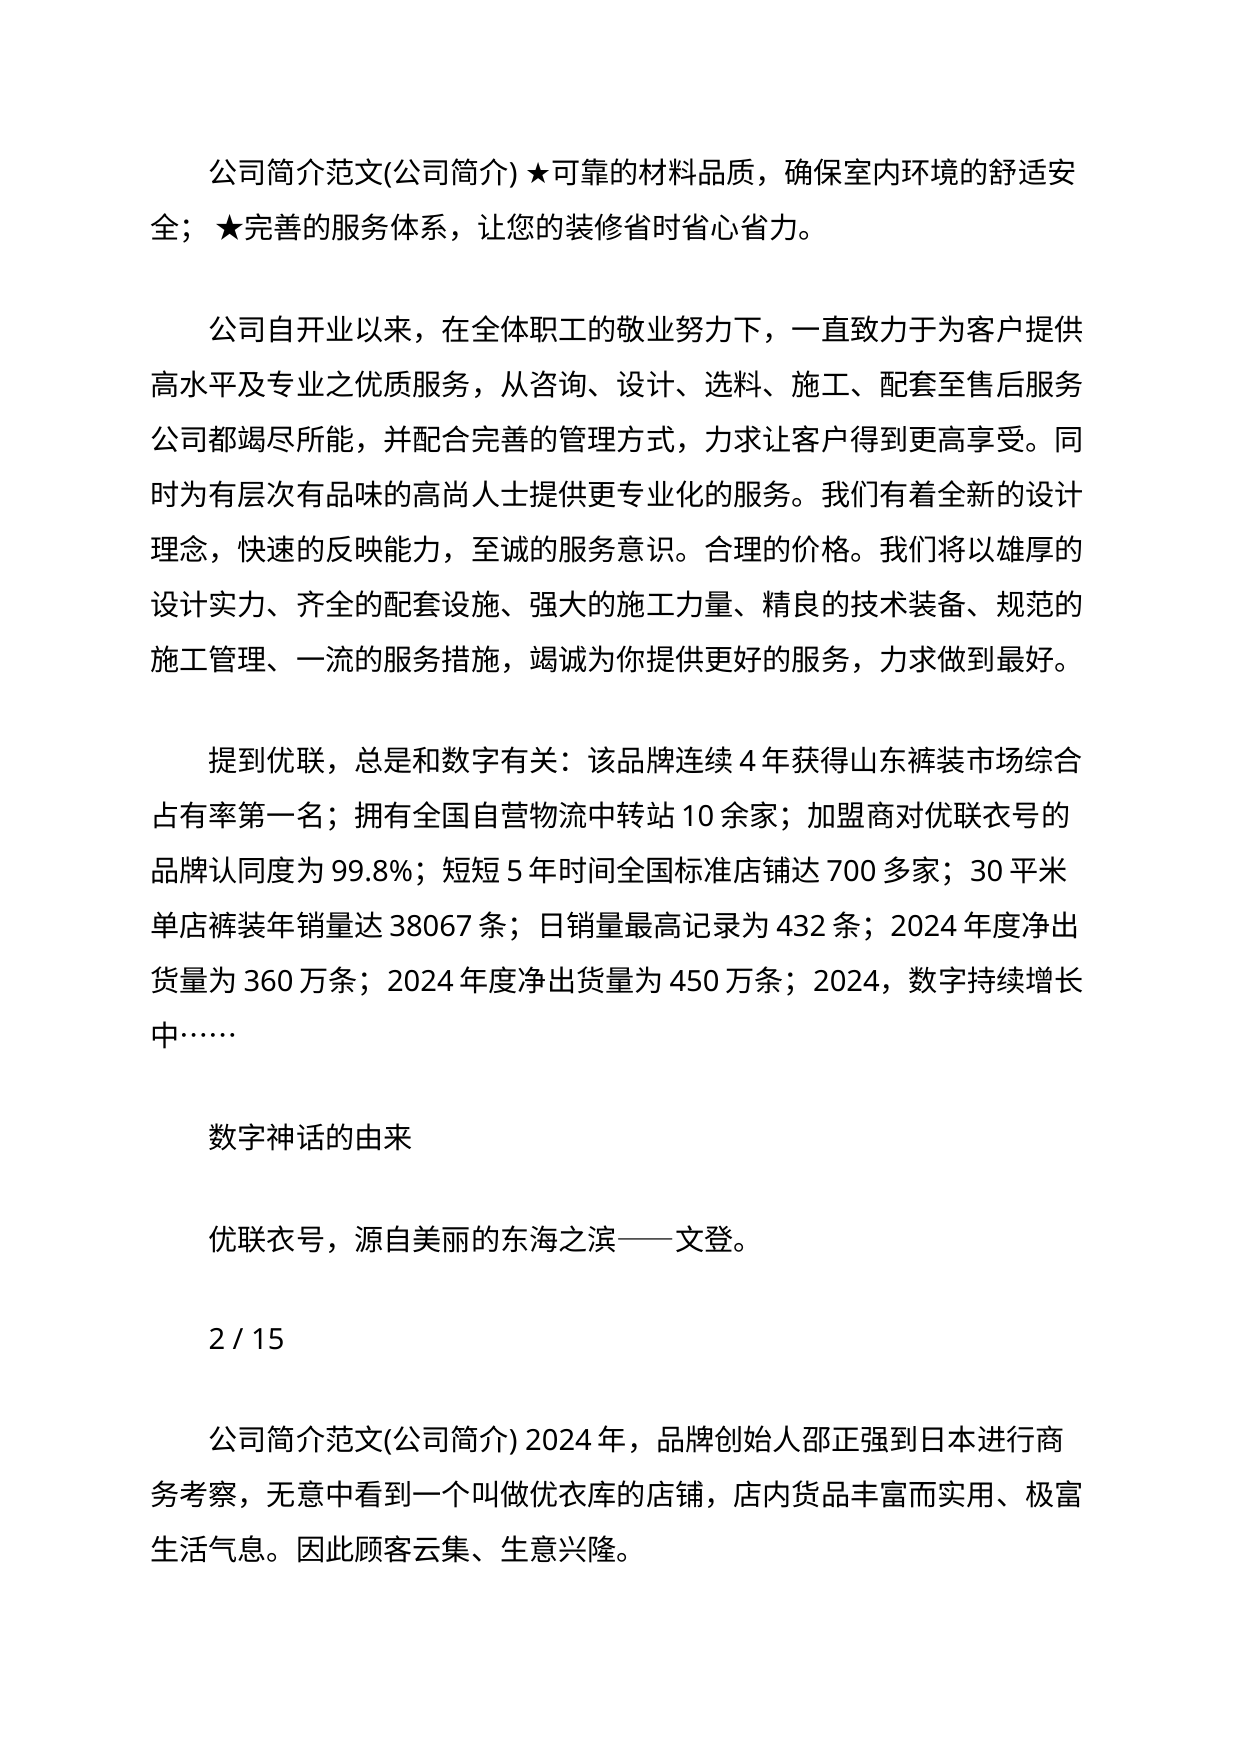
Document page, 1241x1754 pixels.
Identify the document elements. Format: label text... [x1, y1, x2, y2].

text 提到优联，总是和数字有关：该品牌连续4年获得山东裤装市场综合占有率第一名；拥有全国自营物流中转站10余家；加盟商对优联衣号的品牌认同度为99.8%；短短5年时间全国标准店铺达700多家；30平米单店裤装年销量达38067条；日销量最高记录为432条；2024年度净出货量为360万条；2024年度净出货量为450万条；2024，数字持续增长中…… [150, 738, 1090, 1055]
text 公司简介范文(公司简介) 2024年，品牌创始人邵正强到日本进行商务考察，无意中看到一个叫做优衣库的店铺，店内货品丰富而实用、极富生活气息。因此顾客云集、生意兴隆。 [150, 1417, 1090, 1569]
text 数字神话的由来 [150, 1115, 1090, 1157]
text 2 / 15 [150, 1318, 1090, 1358]
text 公司自开业以来，在全体职工的敬业努力下，一直致力于为客户提供高水平及专业之优质服务，从咨询、设计、选料、施工、配套至售后服务公司都竭尽所能，并配合完善的管理方式，力求让客户得到更高享受。同时为有层次有品味的高尚人士提供更专业化的服务。我们有着全新的设计理念，快速的反映能力，至诚的服务意识。合理的价格。我们将以雄厚的设计实力、齐全的配套设施、强大的施工力量、精良的技术装备、规范的施工管理、一流的服务措施，竭诚为你提供更好的服务，力求做到最好。 [150, 307, 1090, 678]
text 优联衣号，源自美丽的东海之滨——文登。 [150, 1216, 1090, 1259]
text 公司简介范文(公司简介) ★可靠的材料品质，确保室内环境的舒适安全； ★完善的服务体系，让您的装修省时省心省力。 [150, 150, 1090, 247]
